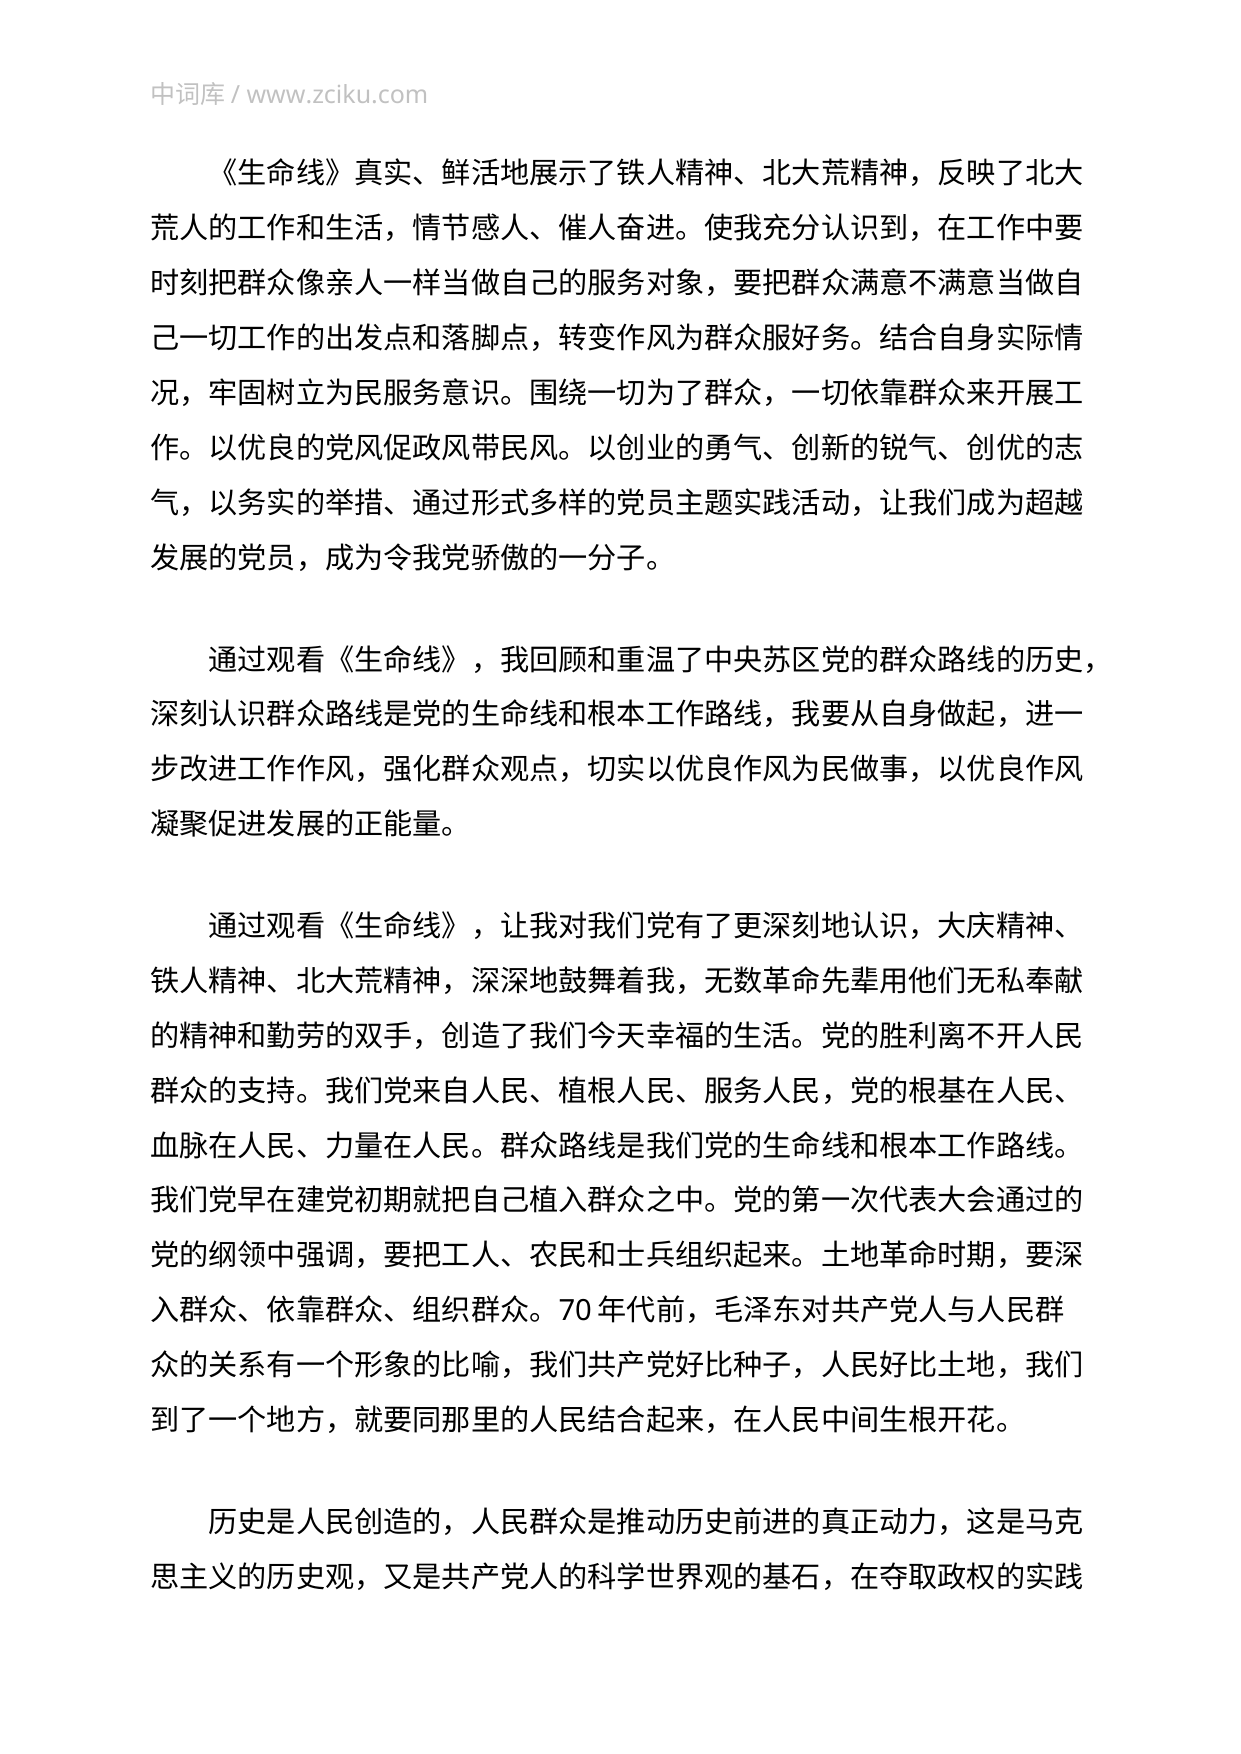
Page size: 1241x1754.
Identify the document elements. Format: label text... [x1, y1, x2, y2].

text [150, 1498, 1090, 1596]
text 通过观看《生命线》，我回顾和重温了中央苏区党的群众路线的历史，深刻认识群众路线是党的生命线和根本工作路线，我要从自身做起，进一步改进工作作风，强化群众观点，切实以优良作风为民做事，以优良作风凝聚促进发展的正能量。 [150, 636, 1090, 843]
text 《生命线》真实、鲜活地展示了铁人精神、北大荒精神，反映了北大荒人的工作和生活，情节感人、催人奋进。使我充分认识到，在工作中要时刻把群众像亲人一样当做自己的服务对象，要把群众满意不满意当做自己一切工作的出发点和落脚点，转变作风为群众服好务。结合自身实际情况，牢固树立为民服务意识。围绕一切为了群众，一切依靠群众来开展工作。以优良的党风促政风带民风。以创业的勇气、创新的锐气、创优的志气，以务实的举措、通过形式多样的党员主题实践活动，让我们成为超越发展的党员，成为令我党骄傲的一分子。 [150, 150, 1090, 577]
text 通过观看《生命线》，让我对我们党有了更深刻地认识，大庆精神、铁人精神、北大荒精神，深深地鼓舞着我，无数革命先辈用他们无私奉献的精神和勤劳的双手，创造了我们今天幸福的生活。党的胜利离不开人民群众的支持。我们党来自人民、植根人民、服务人民，党的根基在人民、血脉在人民、力量在人民。群众路线是我们党的生命线和根本工作路线。我们党早在建党初期就把自己植入群众之中。党的第一次代表大会通过的党的纲领中强调，要把工人、农民和士兵组织起来。土地革命时期，要深入群众、依靠群众、组织群众。70年代前，毛泽东对共产党人与人民群众的关系有一个形象的比喻，我们共产党好比种子，人民好比土地，我们到了一个地方，就要同那里的人民结合起来，在人民中间生根开花。 [150, 902, 1090, 1439]
